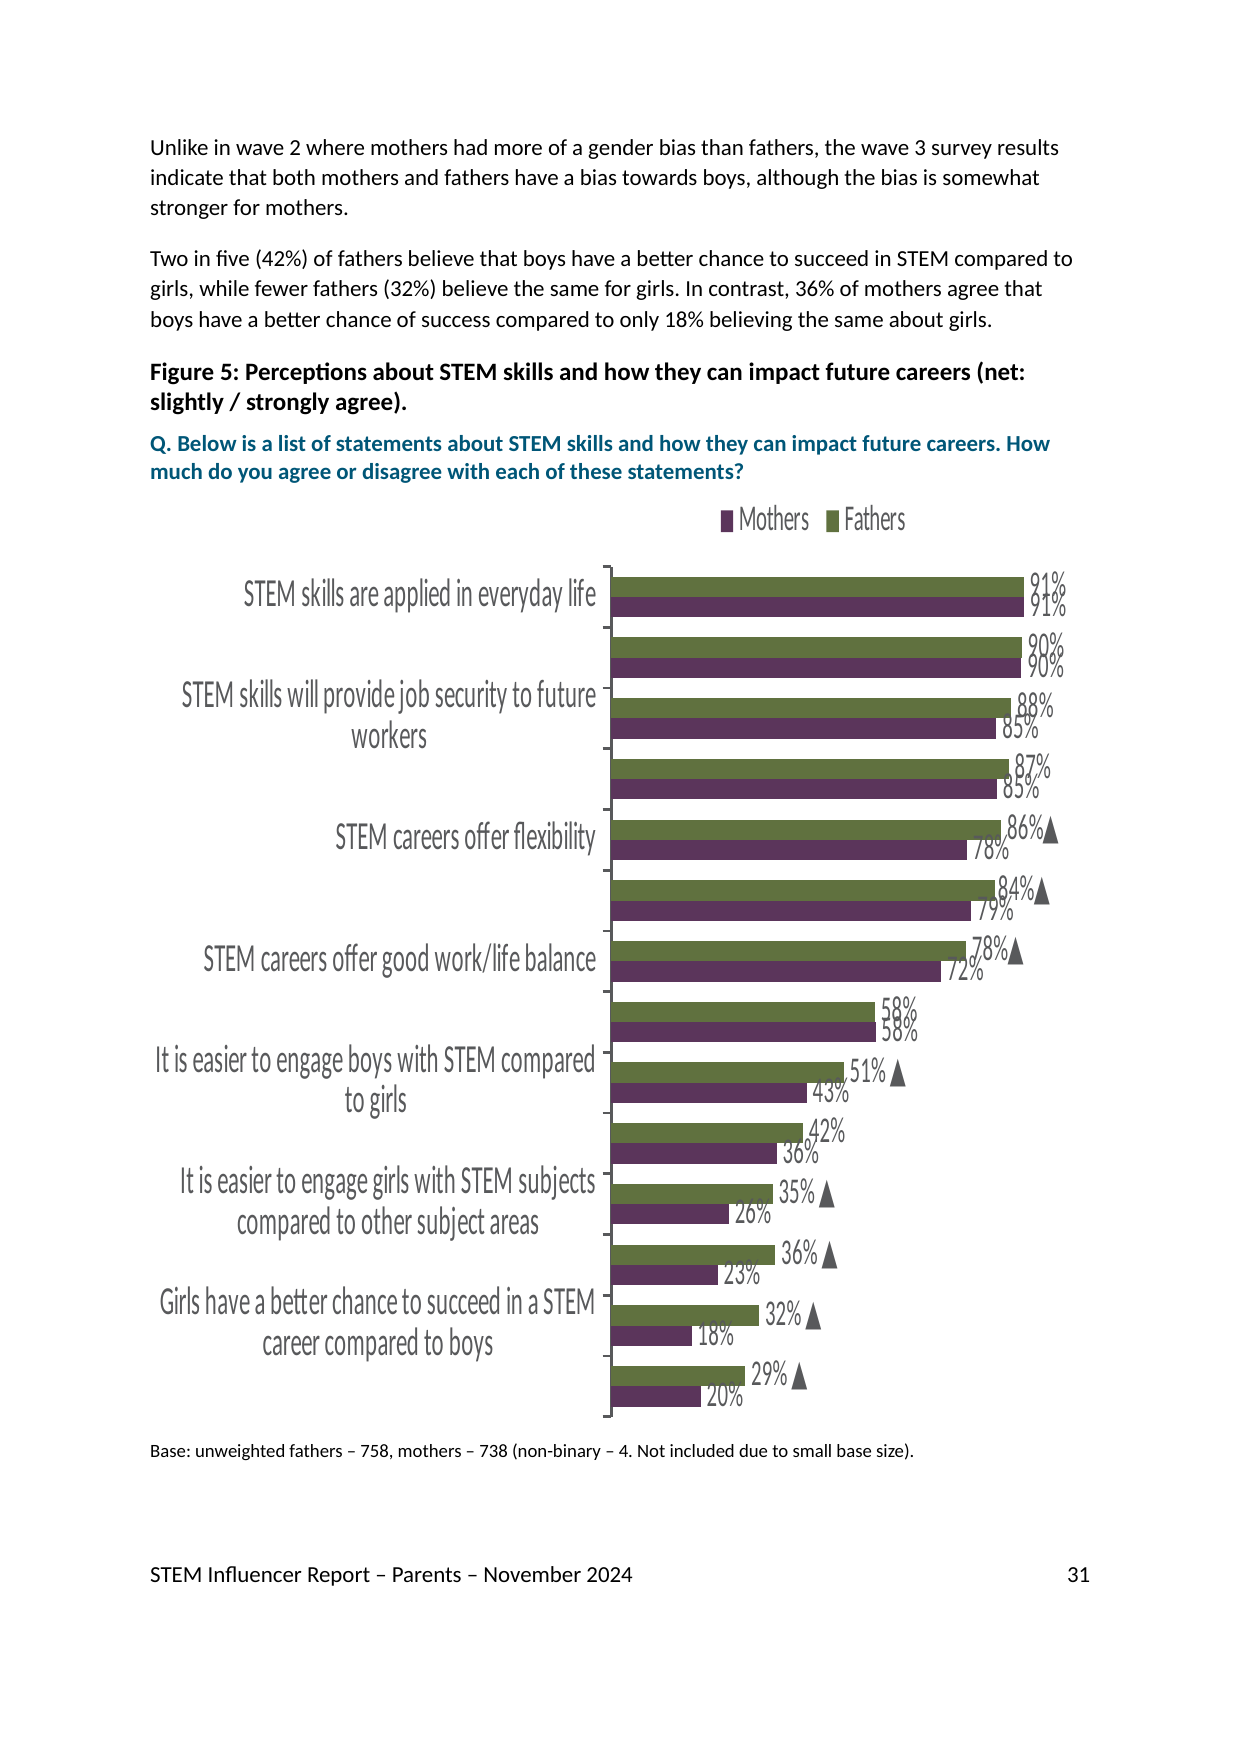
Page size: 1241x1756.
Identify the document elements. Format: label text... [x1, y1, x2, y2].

text Q. Below is a list of statements about STEM skills and how they can impact future careers. How much do you agree or disagree with each of these statements? [150, 429, 1090, 485]
text Figure : Perceptions about STEM skills and how they can impact future careers (net: slightly / strongly agree). [150, 356, 1090, 417]
text Unlike in wave 2 where mothers had more of a gender bias than fathers, the wave 3 survey results indicate that both mothers and fathers have a bias towards boys, although the bias is somewhat stronger for mothers. [150, 133, 1090, 221]
text Two in five (42%) of fathers believe that boys have a better chance to succeed in STEM compared to girls, while fewer fathers (32%) believe the same for girls. In contrast, 36% of mothers agree that boys have a better chance of success compared to only 18% believing the same about girls. [150, 244, 1090, 333]
text Base: unweighted fathers – 758, mothers – 738 (non-binary – 4. Not included due to small base size). [150, 1439, 1090, 1462]
